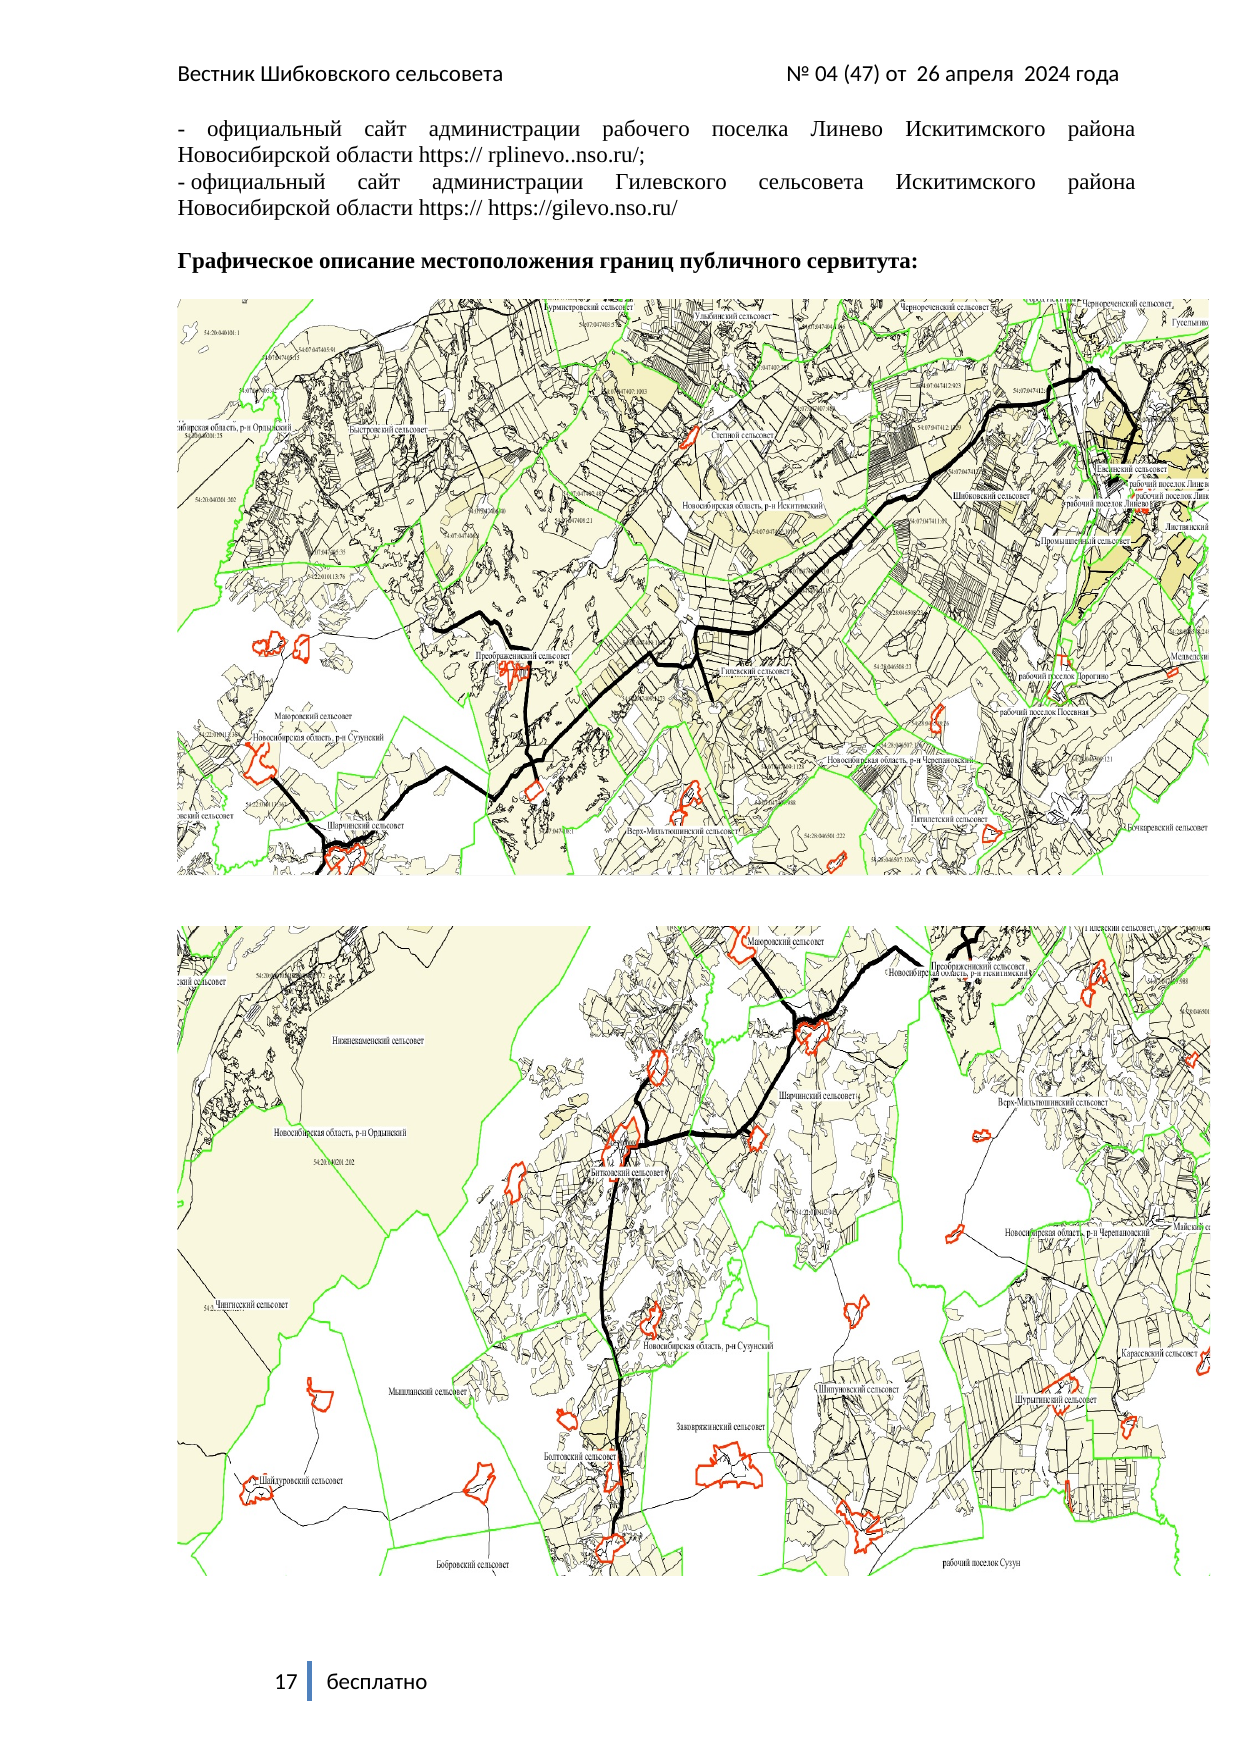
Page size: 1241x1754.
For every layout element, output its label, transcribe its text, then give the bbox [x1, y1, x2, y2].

picture [177, 926, 1211, 1576]
text - официальный сайт администрации Гилевского сельсовета Искитимского района Новосибирской области https:// https://gilevo.nso.ru/ [177, 168, 1137, 221]
picture [177, 299, 1209, 876]
text Графическое описание местоположения границ публичного сервитута: [177, 247, 1137, 273]
text - официальный сайт администрации рабочего поселка Линево Искитимского района Новосибирской области https:// rplinevo..nso.ru/; [177, 115, 1137, 168]
